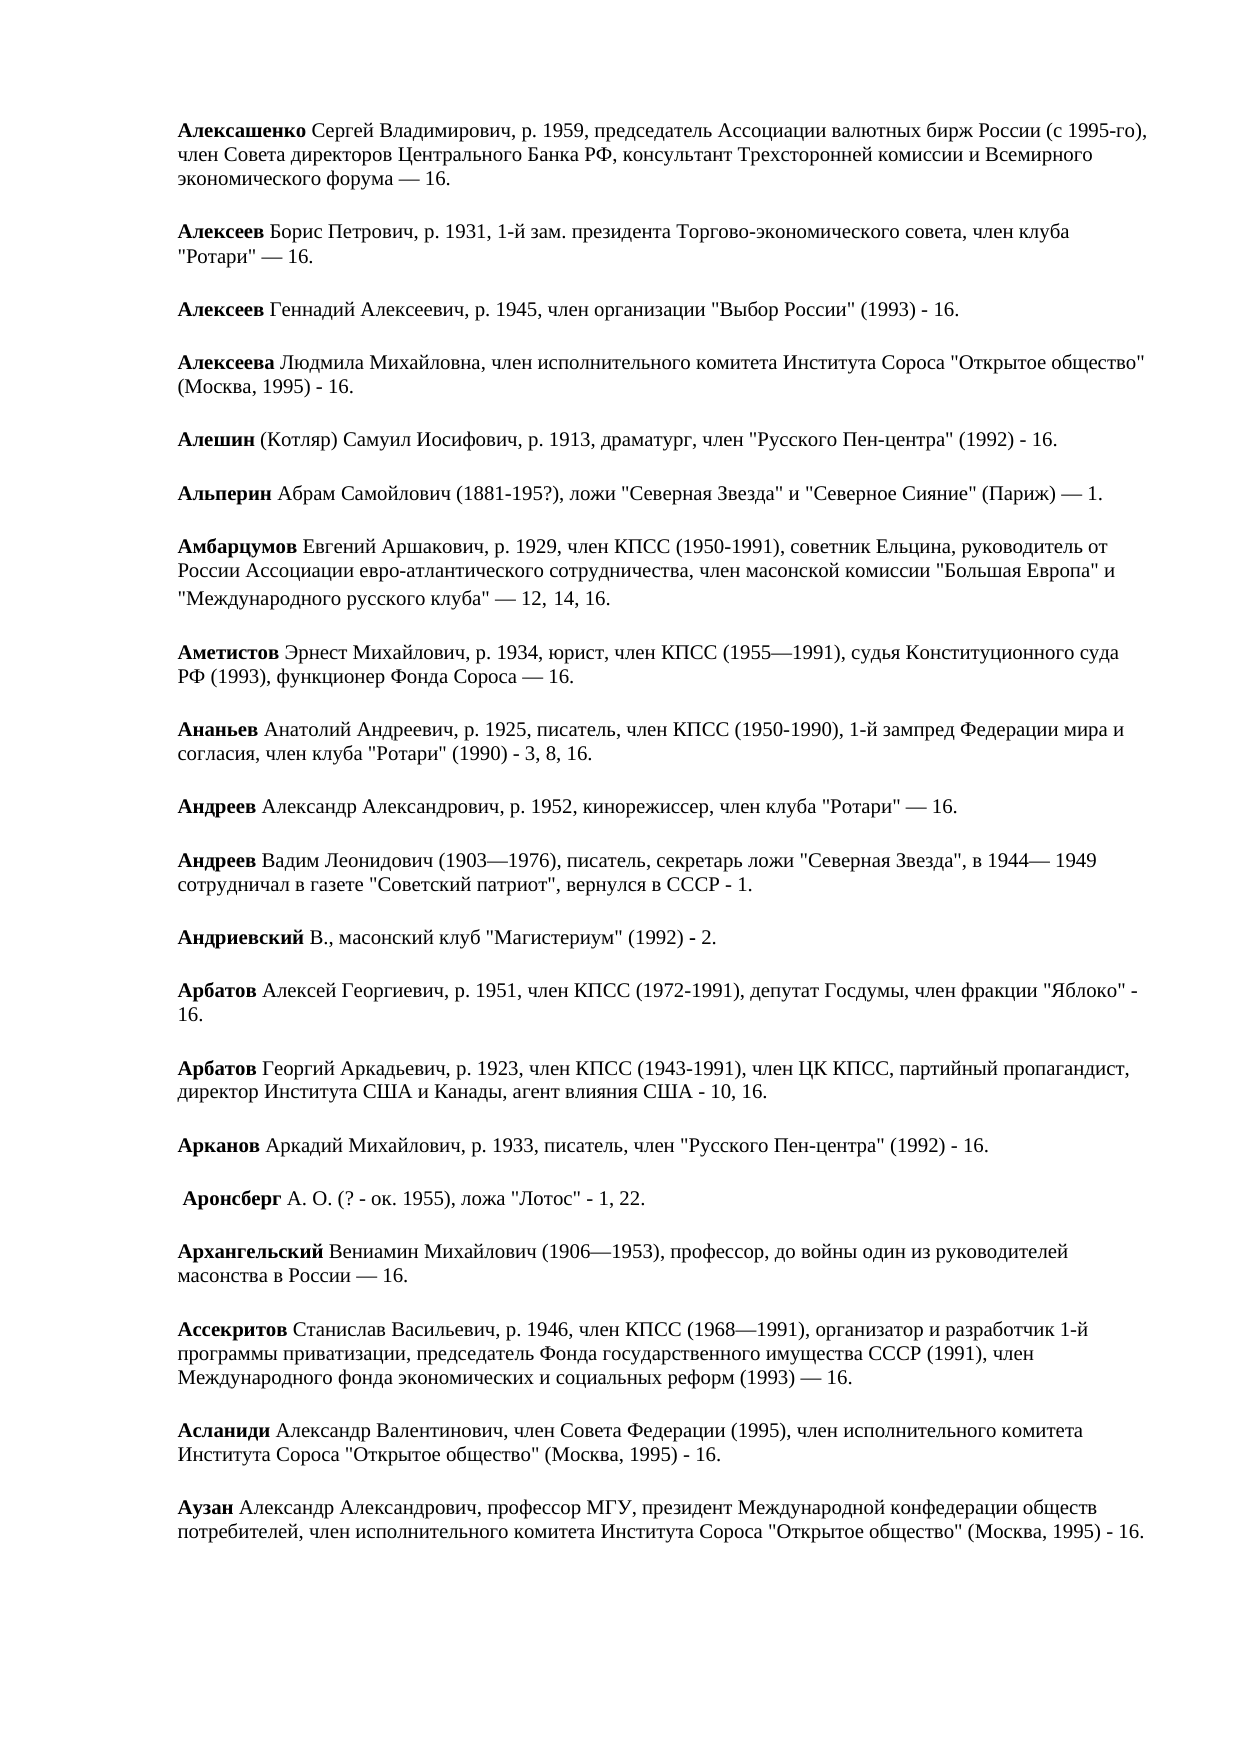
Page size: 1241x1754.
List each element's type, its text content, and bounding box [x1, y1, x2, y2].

text Алексеева Людмила Михайловна, член исполнительного комитета Института Сороса "Открытое общество" (Москва, 1995) - 16. [177, 350, 1152, 398]
text Алексеев Геннадий Алексеевич, р. 1945, член организации "Выбор России" (1993) - 16. [177, 297, 1152, 321]
text Амбарцумов Евгений Аршакович, р. 1929, член КПСС (1950-1991), советник Ельцина, руководитель от России Ассоциации евро-атлантического сотрудничества, член масонской комиссии "Большая Европа" и "Международного русского клуба" — 12, 14, 16. [177, 534, 1152, 611]
text Асланиди Александр Валентинович, член Совета Федерации (1995), член исполнительного комитета Института Сороса "Открытое общество" (Москва, 1995) - 16. [177, 1418, 1152, 1466]
text Алешин (Котляр) Самуил Иосифович, р. 1913, драматург, член "Русского Пен-центра" (1992) - 16. [177, 427, 1152, 451]
text Андреев Александр Александрович, р. 1952, кинорежиссер, член клуба "Ротари" — 16. [177, 794, 1152, 818]
text Андреев Вадим Леонидович (1903—1976), писатель, секретарь ложи "Северная Звезда", в 1944— 1949 сотрудничал в газете "Советский патриот", вернулся в СССР - 1. [177, 848, 1152, 896]
text Арбатов Алексей Георгиевич, р. 1951, член КПСС (1972-1991), депутат Госдумы, член фракции "Яблоко" - 16. [177, 978, 1152, 1026]
text Арбатов Георгий Аркадьевич, р. 1923, член КПСС (1943-1991), член ЦК КПСС, партийный пропагандист, директор Института США и Канады, агент влияния США - 10, 16. [177, 1055, 1152, 1103]
text Альперин Абрам Самойлович (1881-195?), ложи "Северная Звезда" и "Северное Сияние" (Париж) — 1. [177, 481, 1152, 504]
text Ассекритов Станислав Васильевич, р. 1946, член КПСС (1968—1991), организатор и разработчик 1-й программы приватизации, председатель Фонда государственного имущества СССР (1991), член Международного фонда экономических и социальных реформ (1993) — 16. [177, 1316, 1152, 1389]
text Аузан Александр Александрович, профессор МГУ, президент Международной конфедерации обществ потребителей, член исполнительного комитета Института Сороса "Открытое общество" (Москва, 1995) - 16. [177, 1495, 1152, 1543]
text Алексашенко Сергей Владимирович, р. 1959, председатель Ассоциации валютных бирж России (с 1995-го), член Совета директоров Центрального Банка РФ, консультант Трехсторонней комиссии и Всемирного экономического форума — 16. [177, 118, 1152, 190]
text Арканов Аркадий Михайлович, р. 1933, писатель, член "Русского Пен-центра" (1992) - 16. [177, 1133, 1152, 1157]
text Андриевский В., масонский клуб "Магистериум" (1992) - 2. [177, 925, 1152, 949]
text Архангельский Вениамин Михайлович (1906—1953), профессор, до войны один из руководителей масонства в России — 16. [177, 1239, 1152, 1287]
text Ананьев Анатолий Андреевич, р. 1925, писатель, член КПСС (1950-1990), 1-й зампред Федерации мира и согласия, член клуба "Ротари" (1990) - 3, 8, 16. [177, 717, 1152, 765]
text Аронсберг А. О. (? - ок. 1955), ложа "Лотос" - 1, 22. [177, 1186, 1152, 1210]
text Алексеев Борис Петрович, р. 1931, 1-й зам. президента Торгово-экономического совета, член клуба "Ротари" — 16. [177, 219, 1152, 268]
text Аметистов Эрнест Михайлович, р. 1934, юрист, член КПСС (1955—1991), судья Конституционного суда РФ (1993), функционер Фонда Сороса — 16. [177, 640, 1152, 688]
